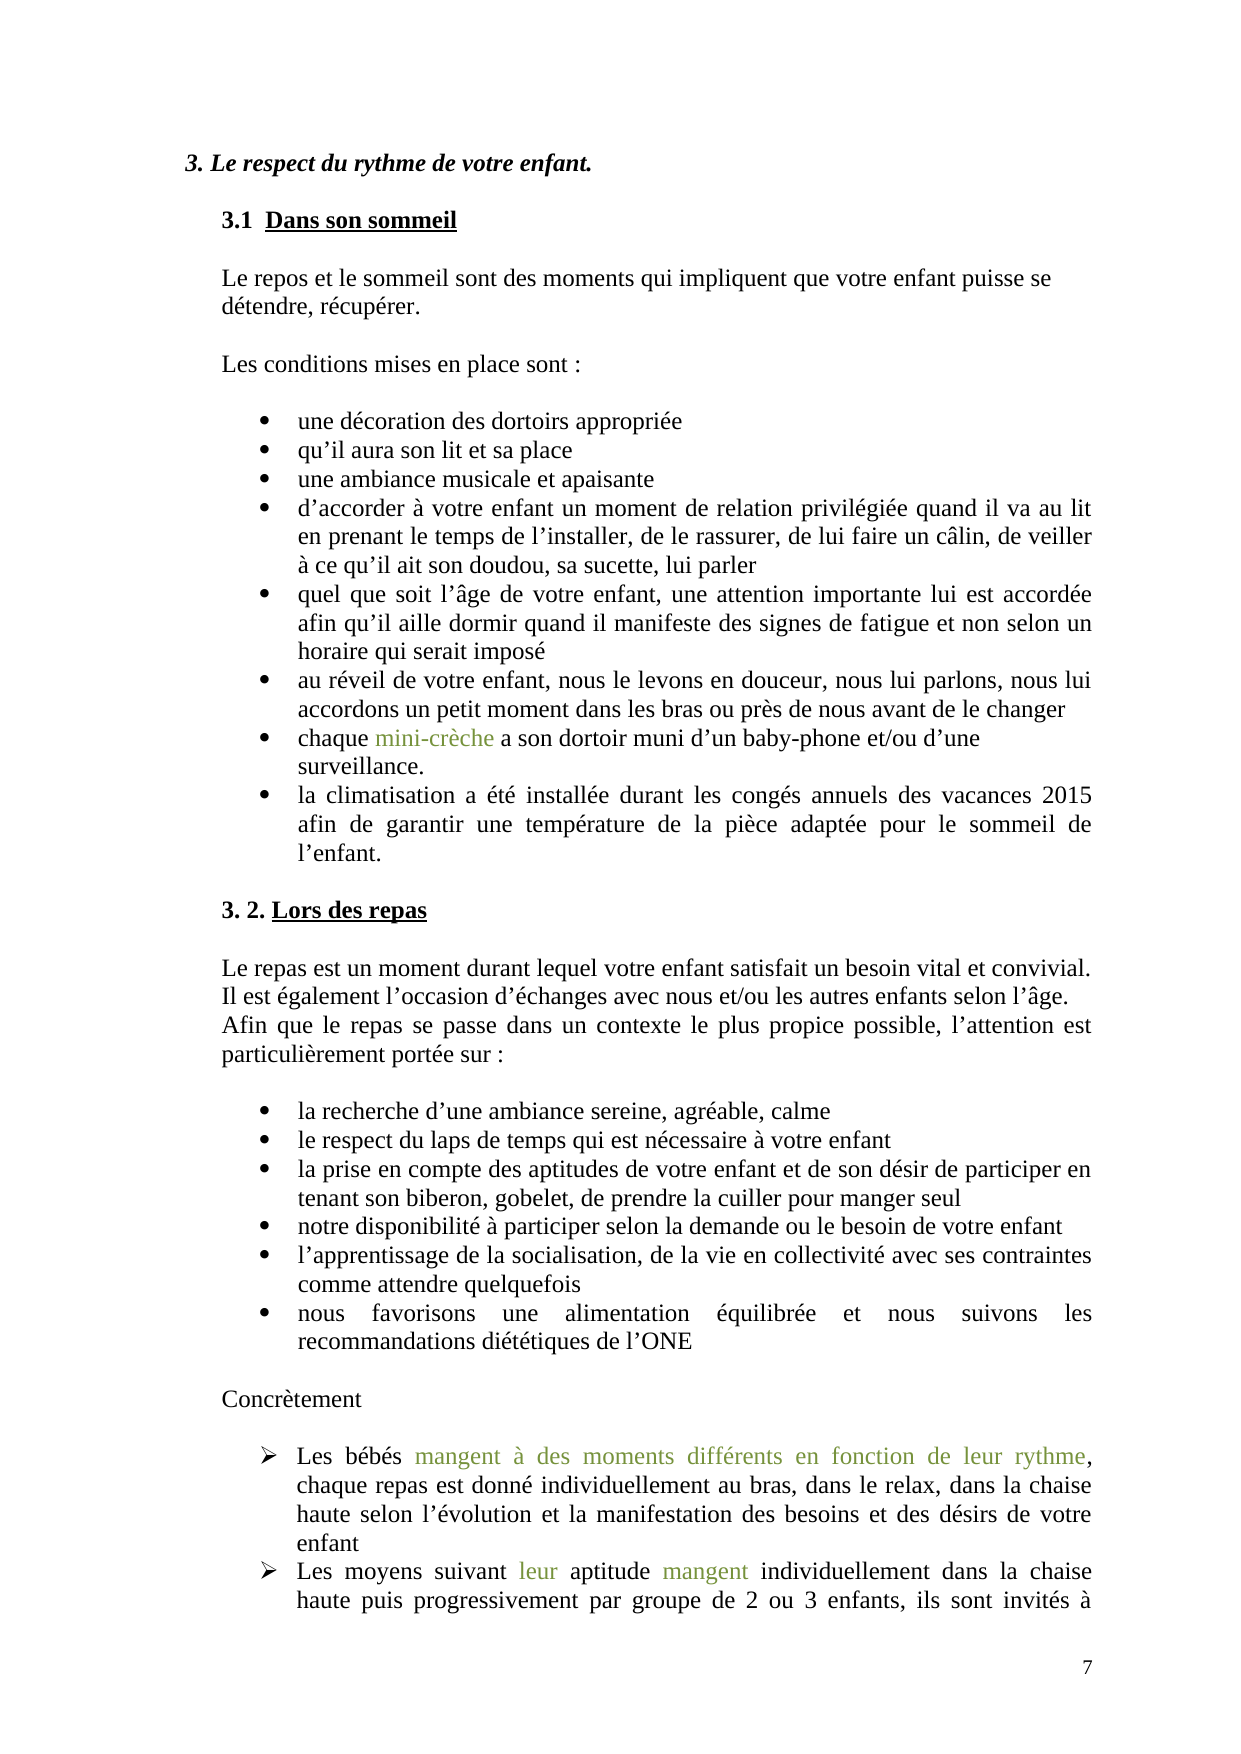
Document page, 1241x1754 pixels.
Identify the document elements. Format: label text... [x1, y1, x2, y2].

text 3.1 Dans son sommeil [148, 205, 1093, 234]
list le respect du laps de temps qui est nécessaire à votre enfant [260, 1125, 1093, 1154]
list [259, 1556, 1093, 1614]
list chaque mini-crèche a son dortoir muni d’un baby-phone et/ou d’une surveillance. [260, 723, 1093, 780]
list d’accorder à votre enfant un moment de relation privilégiée quand il va au lit en prenant le temps de l’installer, de le rassurer, de lui faire un câlin, de veiller à ce qu’il ait son doudou, sa sucette, lui parler [260, 493, 1093, 579]
list une ambiance musicale et apaisante [260, 464, 1093, 493]
list nous favorisons une alimentation équilibrée et nous suivons les recommandations diététiques de l’ONE [260, 1298, 1093, 1355]
list la recherche d’une ambiance sereine, agréable, calme [260, 1096, 1093, 1125]
text Afin que le repas se passe dans un contexte le plus propice possible, l’attention est particulièrement portée sur : [221, 1010, 1093, 1068]
list qu’il aura son lit et sa place [260, 435, 1093, 464]
text 3. Le respect du rythme de votre enfant. [185, 148, 1093, 176]
list Les bébés mangent à des moments différents en fonction de leur rythme, chaque repas est donné individuellement au bras, dans le relax, dans la chaise haute selon l’évolution et la manifestation des besoins et des désirs de votre enfant [259, 1441, 1093, 1556]
text 3. 2. Lors des repas [221, 895, 1093, 924]
text Le repos et le sommeil sont des moments qui impliquent que votre enfant puisse se détendre, récupérer. [221, 263, 1093, 320]
text Il est également l’occasion d’échanges avec nous et/ou les autres enfants selon l’âge. [221, 981, 1093, 1010]
list une décoration des dortoirs appropriée [260, 406, 1093, 435]
text Le repas est un moment durant lequel votre enfant satisfait un besoin vital et convivial. [221, 953, 1093, 981]
list l’apprentissage de la socialisation, de la vie en collectivité avec ses contraintes comme attendre quelquefois [260, 1240, 1093, 1298]
list au réveil de votre enfant, nous le levons en douceur, nous lui parlons, nous lui accordons un petit moment dans les bras ou près de nous avant de le changer [260, 665, 1093, 723]
list notre disponibilité à participer selon la demande ou le besoin de votre enfant [260, 1211, 1093, 1240]
list la prise en compte des aptitudes de votre enfant et de son désir de participer en tenant son biberon, gobelet, de prendre la cuiller pour manger seul [260, 1154, 1093, 1211]
list quel que soit l’âge de votre enfant, une attention importante lui est accordée afin qu’il aille dormir quand il manifeste des signes de fatigue et non selon un horaire qui serait imposé [260, 579, 1093, 665]
list la climatisation a été installée durant les congés annuels des vacances 2015 afin de garantir une température de la pièce adaptée pour le sommeil de l’enfant. [260, 780, 1093, 866]
subtitle Concrètement [221, 1384, 1093, 1413]
text Les conditions mises en place sont : [148, 349, 1093, 378]
